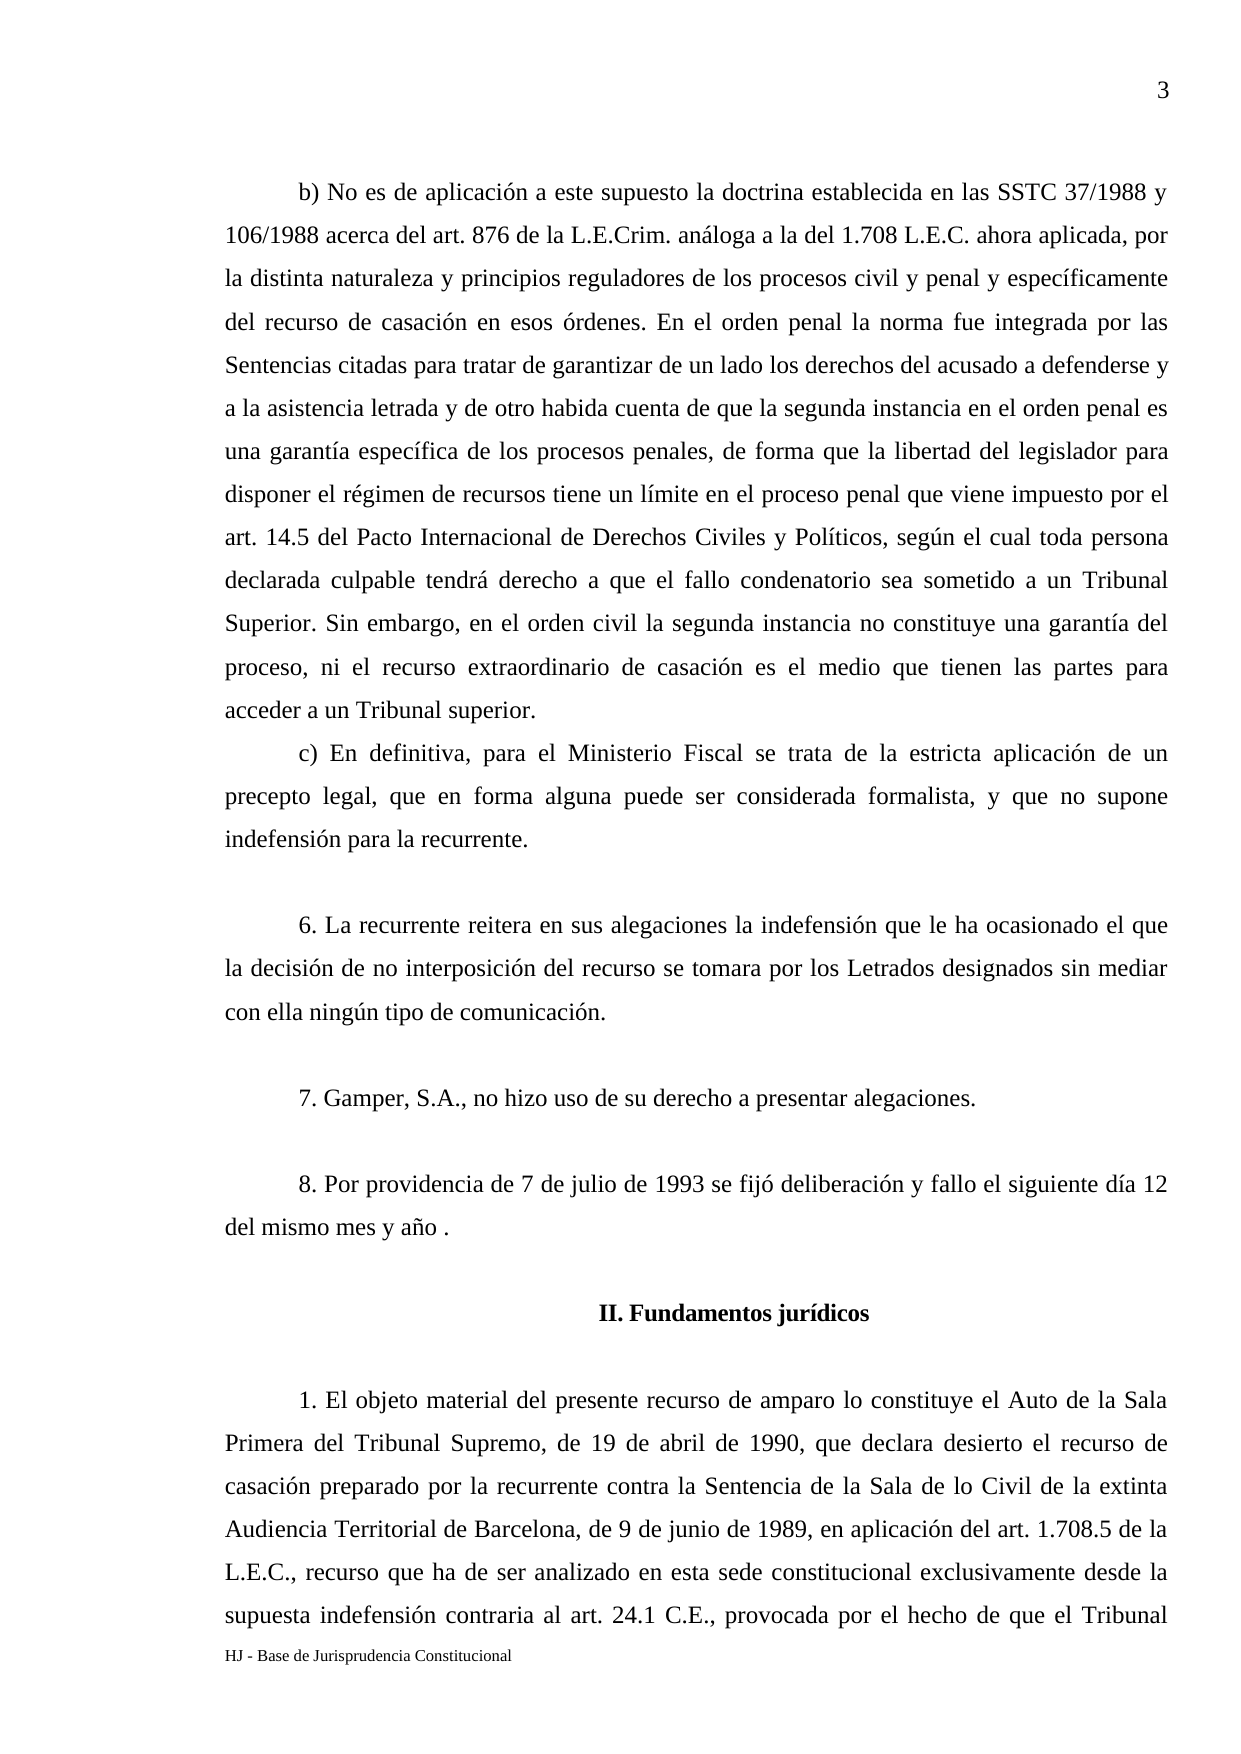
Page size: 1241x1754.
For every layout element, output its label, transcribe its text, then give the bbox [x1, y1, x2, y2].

text b) No es de aplicación a este supuesto la doctrina establecida en las SSTC 37/1988 y 106/1988 acerca del art. 876 de la L.E.Crim. análoga a la del 1.708 L.E.C. ahora aplicada, por la distinta naturaleza y principios reguladores de los procesos civil y penal y específicamente del recurso de casación en esos órdenes. En el orden penal la norma fue integrada por las Sentencias citadas para tratar de garantizar de un lado los derechos del acusado a defenderse y a la asistencia letrada y de otro habida cuenta de que la segunda instancia en el orden penal es una garantía específica de los procesos penales, de forma que la libertad del legislador para disponer el régimen de recursos tiene un límite en el proceso penal que viene impuesto por el art. 14.5 del Pacto Internacional de Derechos Civiles y Políticos, según el cual toda persona declarada culpable tendrá derecho a que el fallo condenatorio sea sometido a un Tribunal Superior. Sin embargo, en el orden civil la segunda instancia no constituye una garantía del proceso, ni el recurso extraordinario de casación es el medio que tienen las partes para acceder a un Tribunal superior. [224, 177, 1169, 723]
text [224, 1385, 1169, 1629]
text c) En definitiva, para el Ministerio Fiscal se trata de la estricta aplicación de un precepto legal, que en forma alguna puede ser considerada formalista, y que no supone indefensión para la recurrente. [224, 738, 1169, 853]
subtitle II. Fundamentos jurídicos [224, 1298, 1169, 1327]
text 6. La recurrente reitera en sus alegaciones la indefensión que le ha ocasionado el que la decisión de no interposición del recurso se tomara por los Letrados designados sin mediar con ella ningún tipo de comunicación. [224, 910, 1169, 1025]
text 7. Gamper, S.A., no hizo uso de su derecho a presentar alegaciones. [224, 1083, 1169, 1112]
text 8. Por providencia de 7 de julio de 1993 se fijó deliberación y fallo el siguiente día 12 del mismo mes y año . [224, 1169, 1169, 1241]
